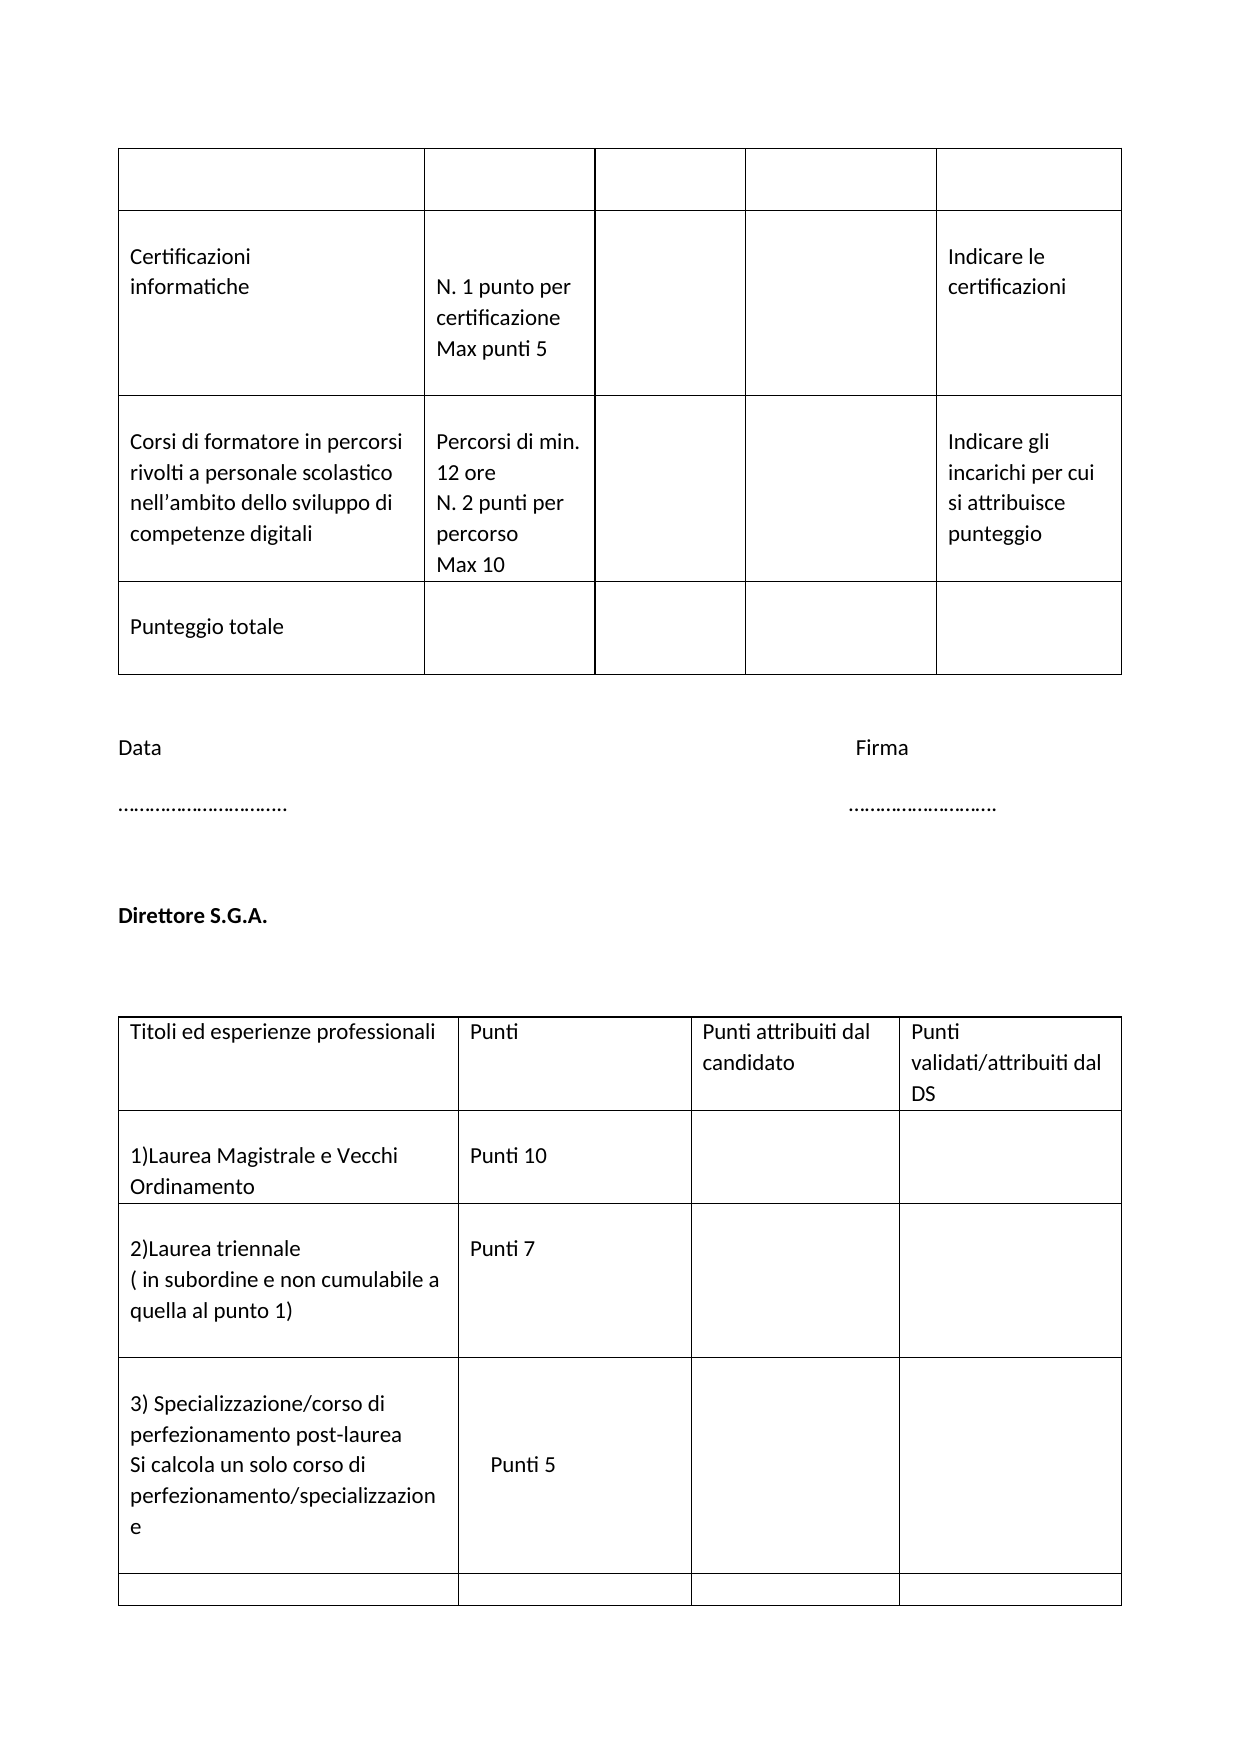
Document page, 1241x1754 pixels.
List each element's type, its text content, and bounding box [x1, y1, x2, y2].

table_cell [596, 582, 745, 674]
table_cell [596, 396, 745, 581]
table_cell [937, 582, 1121, 674]
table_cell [459, 1574, 691, 1605]
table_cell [119, 149, 424, 210]
table_cell [746, 582, 936, 674]
table_cell Punti 5 [459, 1358, 691, 1573]
text Data Firma [118, 733, 1122, 762]
table_header Titoli ed esperienze professionali [119, 1018, 458, 1109]
table_cell Certificazioni informatiche [119, 211, 424, 395]
table_cell [596, 149, 745, 210]
table_cell [900, 1358, 1121, 1573]
table_cell [692, 1574, 899, 1605]
text ………………………….. ………………………. [118, 789, 1122, 818]
table_cell [900, 1111, 1121, 1203]
table_cell 2)Laurea triennale ( in subordine e non cumulabile a quella al punto 1) [119, 1204, 458, 1357]
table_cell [119, 1574, 458, 1605]
text Direttore S.G.A. [118, 902, 1122, 930]
table_cell Percorsi di min. 12 ore N. 2 punti per percorso Max 10 [425, 396, 594, 581]
table_header Punti [459, 1018, 691, 1109]
table_cell 3) Specializzazione/corso di perfezionamento post-laurea Si calcola un solo corso di perfezionamento/specializzazione [119, 1358, 458, 1573]
table_cell [692, 1358, 899, 1573]
table_cell [746, 396, 936, 581]
table_cell N. 1 punto per certificazione Max punti 5 [425, 211, 594, 395]
table_cell [746, 211, 936, 395]
table_header Punti attribuiti dal candidato [692, 1018, 899, 1109]
table_cell Corsi di formatore in percorsi rivolti a personale scolastico nell’ambito dello sviluppo di competenze digitali [119, 396, 424, 581]
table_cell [425, 149, 594, 210]
table_cell [425, 582, 594, 674]
table_cell [900, 1204, 1121, 1357]
table_cell [596, 211, 745, 395]
table_cell [692, 1204, 899, 1357]
table_header Punti validati/attribuiti dal DS [900, 1018, 1121, 1109]
table_cell 1)Laurea Magistrale e Vecchi Ordinamento [119, 1111, 458, 1203]
table_cell [692, 1111, 899, 1203]
table_cell [746, 149, 936, 210]
table_cell [937, 149, 1121, 210]
table_cell Punti 7 [459, 1204, 691, 1357]
table_cell Punteggio totale [119, 582, 424, 674]
table_cell [900, 1574, 1121, 1605]
table_cell Indicare gli incarichi per cui si attribuisce punteggio [937, 396, 1121, 581]
table_cell Punti 10 [459, 1111, 691, 1203]
table_cell Indicare le certificazioni [937, 211, 1121, 395]
